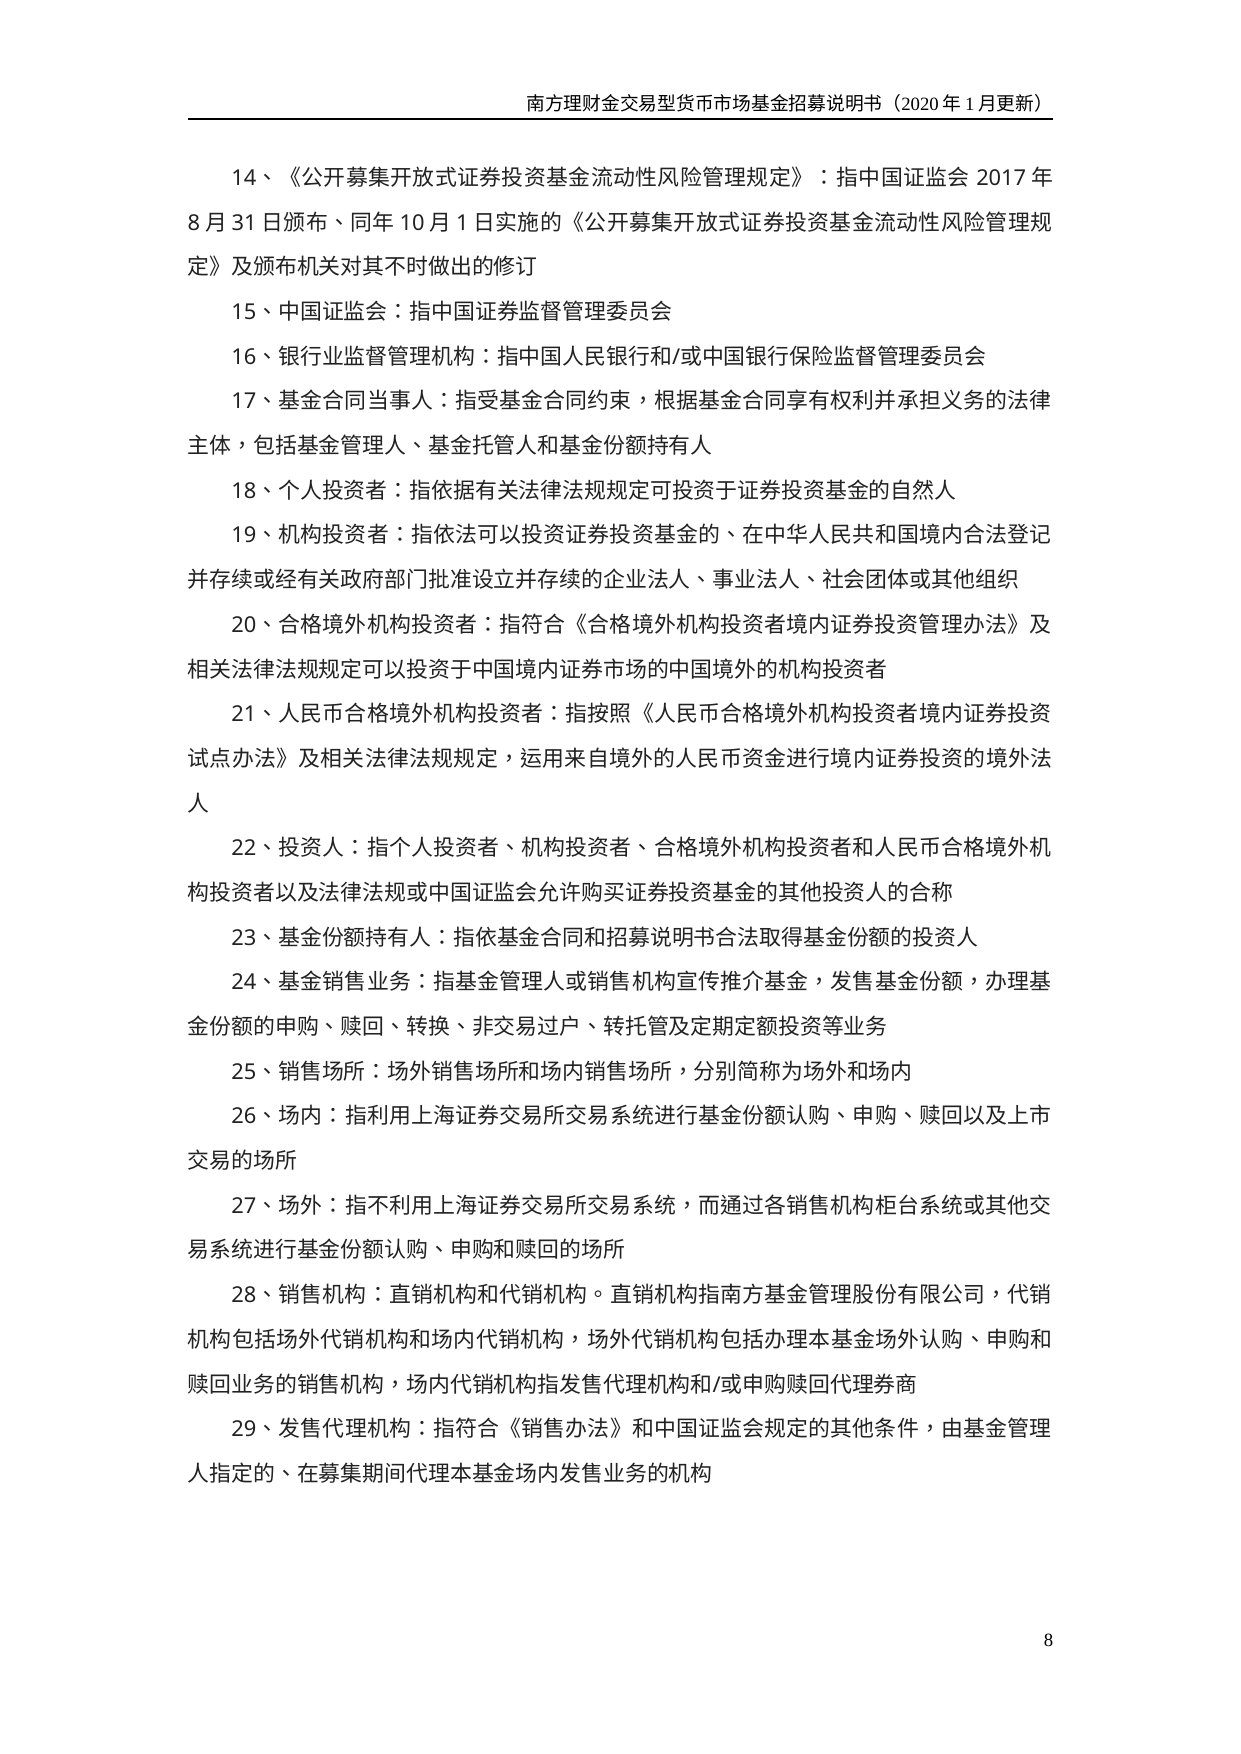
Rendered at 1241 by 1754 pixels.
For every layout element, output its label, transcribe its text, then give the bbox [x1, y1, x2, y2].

text 15、中国证监会：指中国证券监督管理委员会 [187, 296, 1053, 326]
text 14、《公开募集开放式证券投资基金流动性风险管理规定》：指中国证监会2017年8月31日颁布、同年10月1日实施的《公开募集开放式证券投资基金流动性风险管理规定》及颁布机关对其不时做出的修订 [187, 162, 1053, 281]
text 16、银行业监督管理机构：指中国人民银行和/或中国银行保险监督管理委员会 [187, 341, 1053, 371]
text 25、销售场所：场外销售场所和场内销售场所，分别简称为场外和场内 [187, 1056, 1053, 1086]
text 26、场内：指利用上海证券交易所交易系统进行基金份额认购、申购、赎回以及上市交易的场所 [187, 1100, 1053, 1175]
text 29、发售代理机构：指符合《销售办法》和中国证监会规定的其他条件，由基金管理人指定的、在募集期间代理本基金场内发售业务的机构 [187, 1413, 1053, 1488]
text 24、基金销售业务：指基金管理人或销售机构宣传推介基金，发售基金份额，办理基金份额的申购、赎回、转换、非交易过户、转托管及定期定额投资等业务 [187, 966, 1053, 1041]
text 28、销售机构：直销机构和代销机构。直销机构指南方基金管理股份有限公司，代销机构包括场外代销机构和场内代销机构，场外代销机构包括办理本基金场外认购、申购和赎回业务的销售机构，场内代销机构指发售代理机构和/或申购赎回代理券商 [187, 1279, 1053, 1398]
text 22、投资人：指个人投资者、机构投资者、合格境外机构投资者和人民币合格境外机构投资者以及法律法规或中国证监会允许购买证券投资基金的其他投资人的合称 [187, 832, 1053, 907]
text 21、人民币合格境外机构投资者：指按照《人民币合格境外机构投资者境内证券投资试点办法》及相关法律法规规定，运用来自境外的人民币资金进行境内证券投资的境外法人 [187, 698, 1053, 817]
text 23、基金份额持有人：指依基金合同和招募说明书合法取得基金份额的投资人 [187, 922, 1053, 951]
text 17、基金合同当事人：指受基金合同约束，根据基金合同享有权利并承担义务的法律主体，包括基金管理人、基金托管人和基金份额持有人 [187, 385, 1053, 460]
text 27、场外：指不利用上海证券交易所交易系统，而通过各销售机构柜台系统或其他交易系统进行基金份额认购、申购和赎回的场所 [187, 1190, 1053, 1264]
text 20、合格境外机构投资者：指符合《合格境外机构投资者境内证券投资管理办法》及相关法律法规规定可以投资于中国境内证券市场的中国境外的机构投资者 [187, 609, 1053, 683]
text 19、机构投资者：指依法可以投资证券投资基金的、在中华人民共和国境内合法登记并存续或经有关政府部门批准设立并存续的企业法人、事业法人、社会团体或其他组织 [187, 519, 1053, 594]
text 18、个人投资者：指依据有关法律法规规定可投资于证券投资基金的自然人 [187, 475, 1053, 504]
